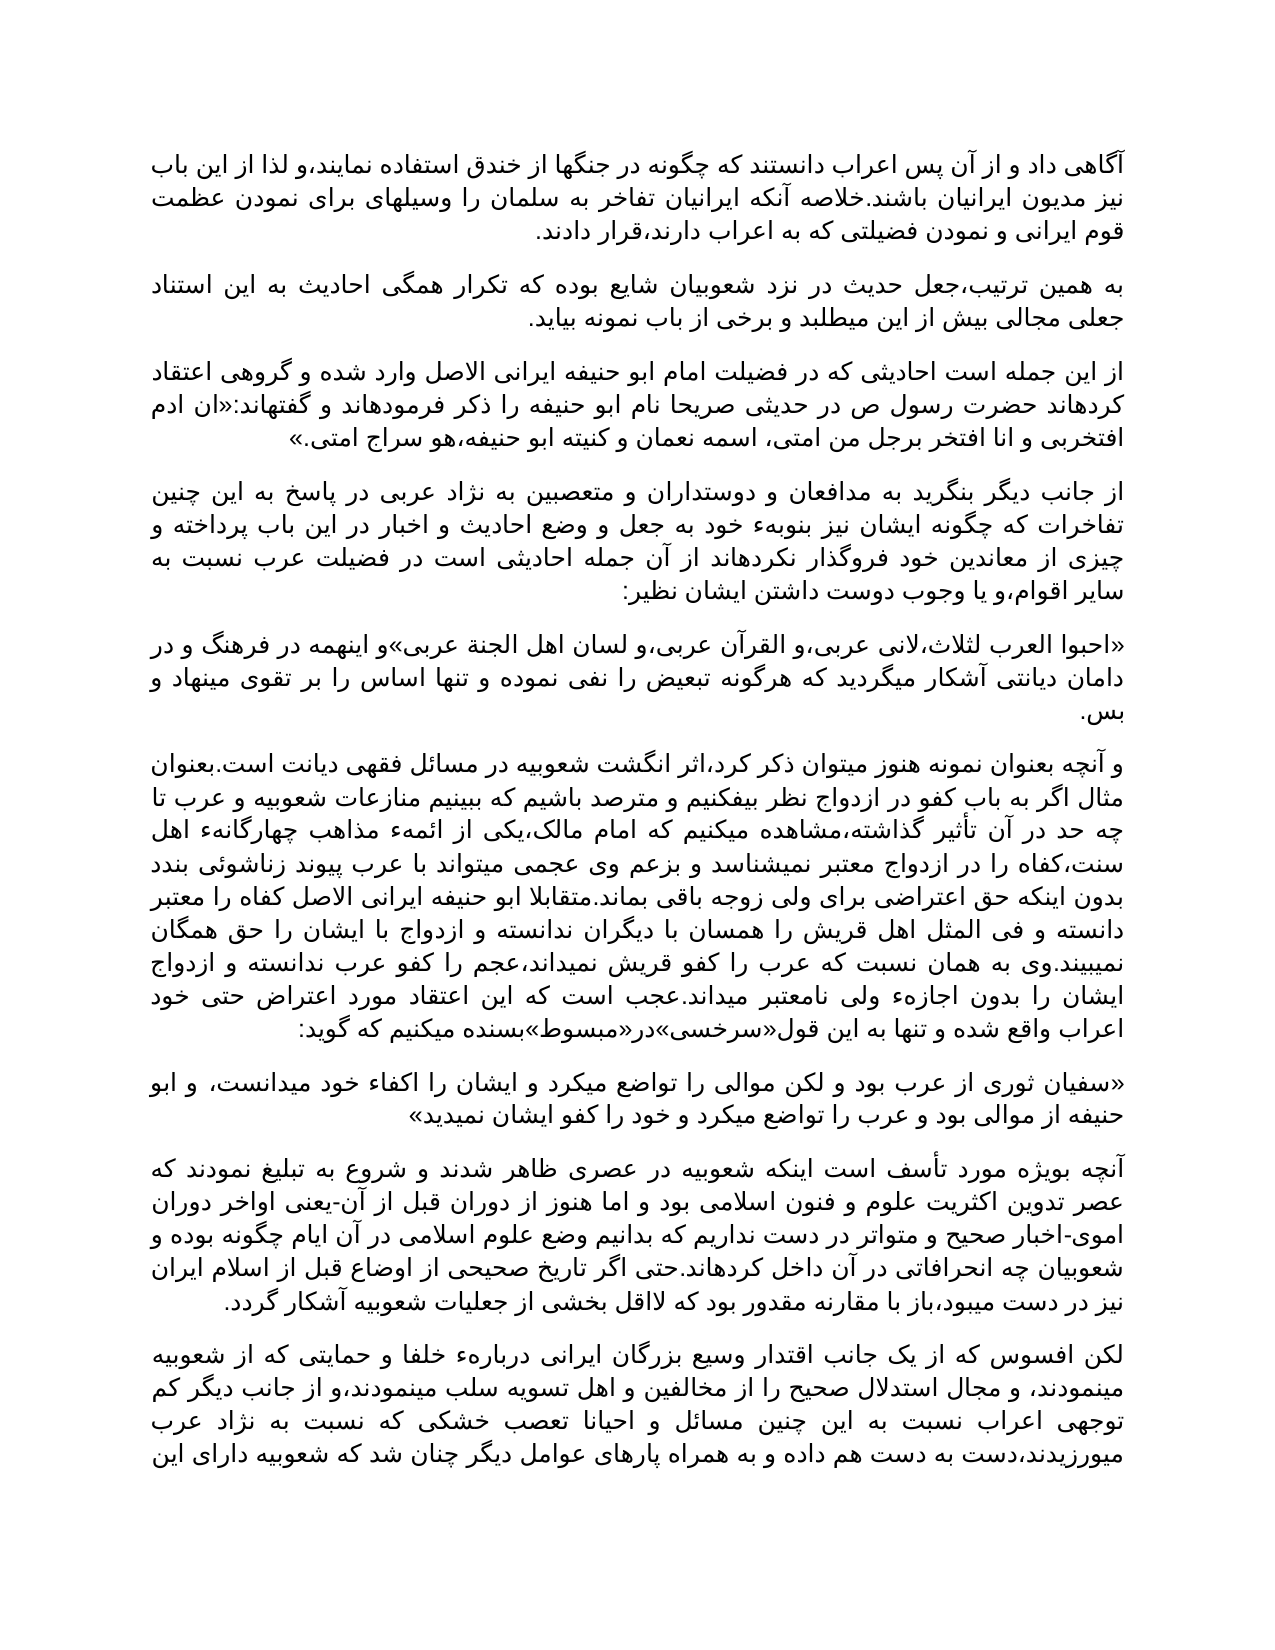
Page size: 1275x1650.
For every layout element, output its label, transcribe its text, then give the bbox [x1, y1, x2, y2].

text از این جمله است احادیثی که در فضیلت امام‏ ابو حنیفه ایرانی الاصل وارد شده و گروهی اعتقاد کرده‏اند حضرت رسول ص‏ در حدیثی صریحا نام ابو حنیفه را ذکر فرموده‏اند و گفته‏اند:«ان ادم افتخربی و انا افتخر برجل من امتی، اسمه نعمان و کنیته ابو حنیفه،هو سراج امتی.» [150, 357, 1125, 452]
text و آنچه بعنوان نمونه هنوز می‏توان ذکر کرد،اثر انگشت شعوبیه در مسائل فقهی دیانت است.بعنوان‏ مثال اگر به باب کفو در ازدواج نظر بیفکنیم و مترصد باشیم که ببینیم منازعات شعوبیه و عرب تا چه حد در آن تأثیر گذاشته،مشاهده می‏کنیم که امام مالک،یکی از ائمهء مذاهب چهارگانهء اهل سنت،کفاه را در ازدواج‏ معتبر نمی‏شناسد و بزعم وی عجمی می‏تواند با عرب‏ پیوند زناشوئی بندد بدون اینکه حق اعتراضی برای‏ ولی زوجه باقی بماند.متقابلا ابو حنیفه ایرانی الاصل‏ کفاه را معتبر دانسته و فی المثل اهل قریش را همسان با دیگران ندانسته و ازدواج با ایشان را حق همگان‏ نمی‏بیند.وی به همان نسبت که عرب را کفو قریش‏ نمی‏داند،عجم را کفو عرب ندانسته و ازدواج ایشان را بدون اجازهء ولی نامعتبر می‏داند.عجب است که این‏ اعتقاد مورد اعتراض حتی خود اعراب واقع شده و تنها به این قول«سرخسی»در«مبسوط»بسنده می‏کنیم‏ که گوید: [150, 749, 1125, 1042]
text آنچه بویژه مورد تأسف است اینکه شعوبیه در عصری‏ ظاهر شدند و شروع به تبلیغ نمودند که عصر تدوین‏ اکثریت علوم و فنون اسلامی بود و اما هنوز از دوران قبل‏ از آن-یعنی اواخر دوران اموی-اخبار صحیح و متواتر در دست نداریم که بدانیم وضع علوم اسلامی در آن ایام‏ چگونه بوده و شعوبیان چه انحرافاتی در آن داخل‏ کرده‏اند.حتی اگر تاریخ صحیحی از اوضاع قبل از اسلام ایران نیز در دست می‏بود،باز با مقارنه مقدور بود که لااقل بخشی از جعلیات شعوبیه آشکار گردد. [150, 1154, 1125, 1315]
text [150, 150, 1125, 245]
text از جانب دیگر بنگرید به مدافعان و دوستداران و متعصبین به نژاد عربی در پاسخ به این چنین تفاخرات‏ که چگونه ایشان نیز بنوبهء خود به جعل و وضع احادیث‏ و اخبار در این باب پرداخته و چیزی از معاندین خود فروگذار نکرده‏اند از آن جمله احادیثی است در فضیلت‏ عرب نسبت به سایر اقوام،و یا وجوب دوست داشتن‏ ایشان نظیر: [150, 477, 1125, 604]
text «احبوا العرب لثلاث،لانی عربی،و القرآن عربی،و لسان اهل الجنة عربی»و اینهمه در فرهنگ و در دامان‏ دیانتی آشکار می‏گردید که هرگونه تبعیض را نفی‏ نموده و تنها اساس را بر تقوی می‏نهاد و بس. [150, 629, 1125, 724]
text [150, 1340, 1125, 1468]
text به همین ترتیب،جعل حدیث در نزد شعوبیان شایع‏ بوده که تکرار همگی احادیث به این استناد جعلی‏ مجالی بیش از این می‏طلبد و برخی از باب نمونه بیاید. [150, 270, 1125, 332]
text «سفیان ثوری از عرب بود و لکن موالی را تواضع می‏کرد و ایشان را اکفاء خود می‏دانست، و ابو حنیفه از موالی بود و عرب را تواضع می‏کرد و خود را کفو ایشان نمی‏دید» [150, 1067, 1125, 1129]
